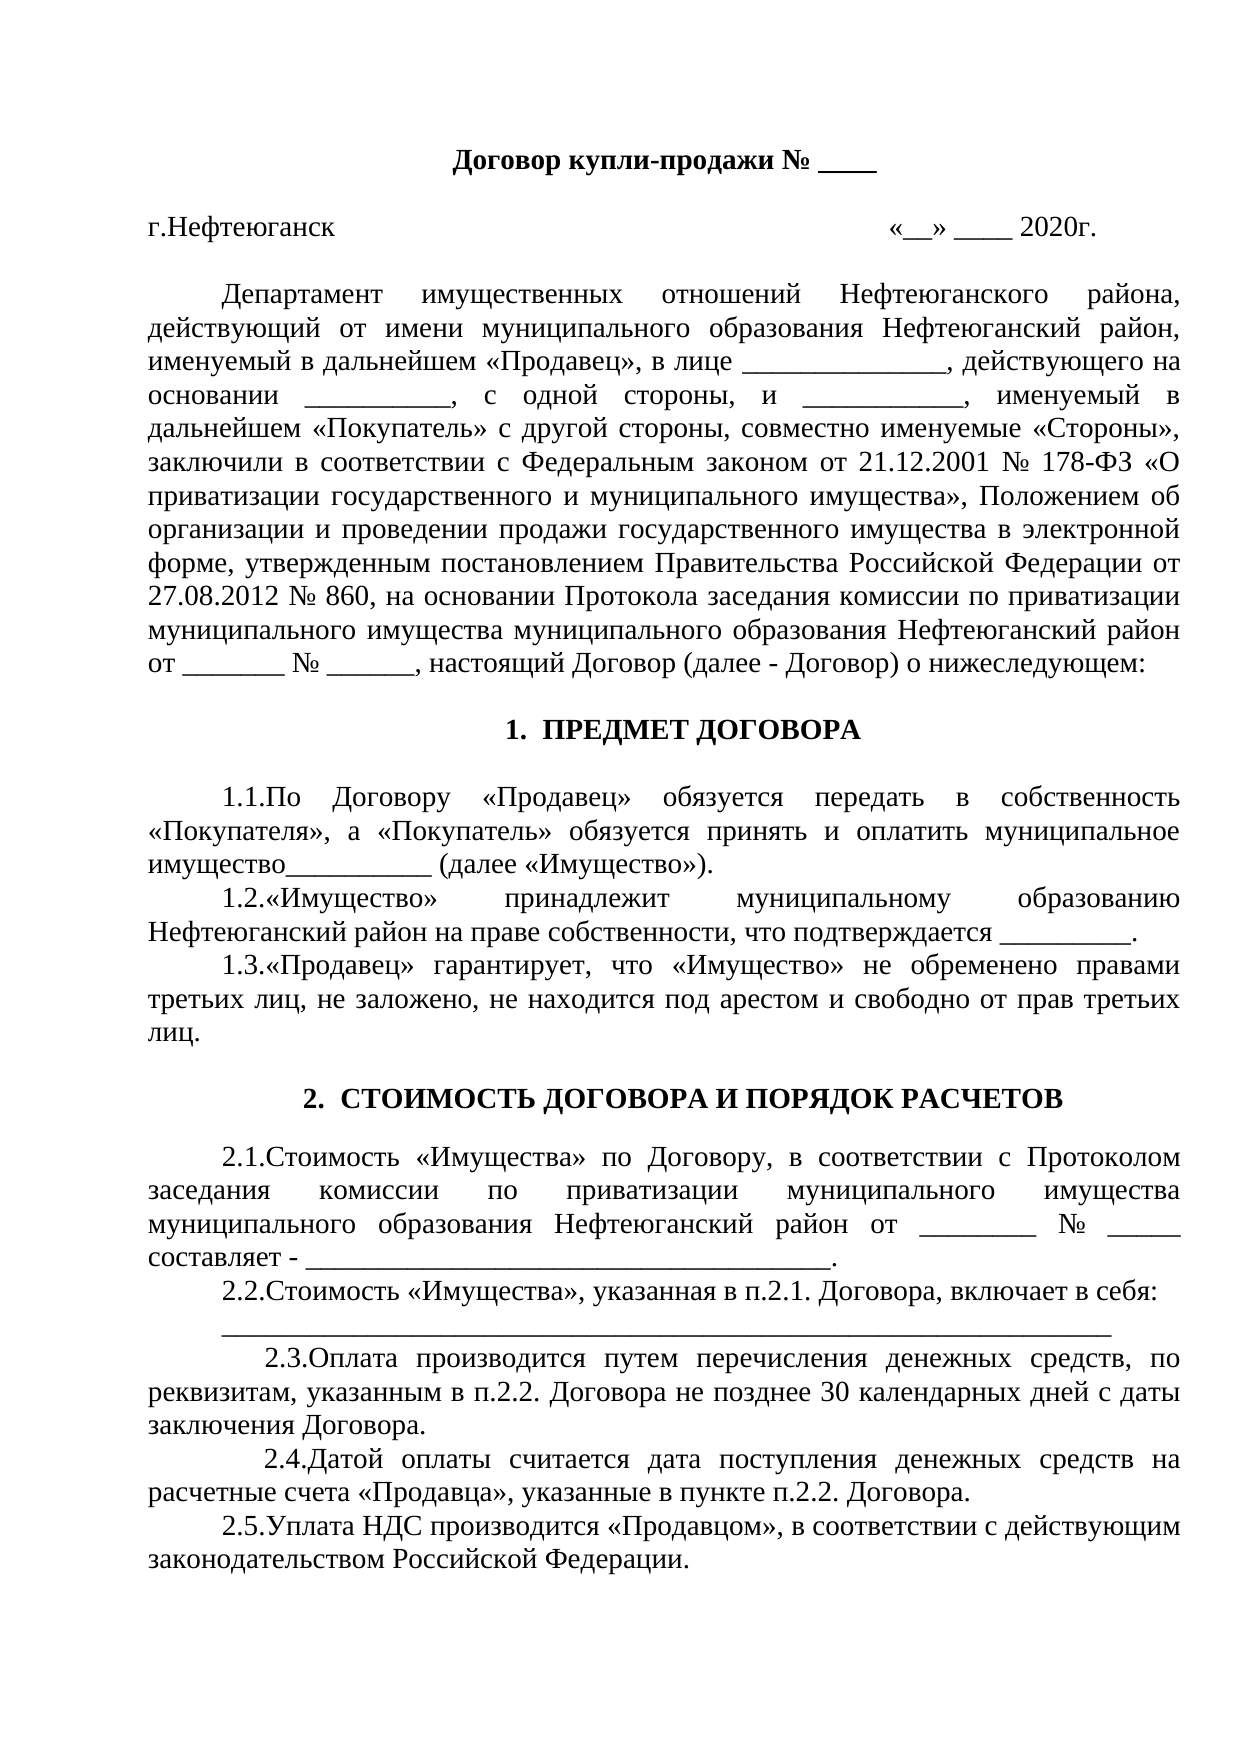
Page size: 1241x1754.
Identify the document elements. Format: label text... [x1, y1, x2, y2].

text Договор купли-продажи № ____ [148, 142, 1181, 176]
text 2.4.Датой оплаты считается дата поступления денежных средств на расчетные счета «Продавца», указанные в пункте п.2.2. Договора. [148, 1441, 1181, 1508]
text _____________________________________________________________ [148, 1307, 1181, 1340]
list СТОИМОСТЬ ДОГОВОРА И ПОРЯДОК РАСЧЕТОВ [185, 1081, 1181, 1115]
text 1.3.«Продавец» гарантирует, что «Имущество» не обременено правами третьих лиц, не заложено, не находится под арестом и свободно от прав третьих лиц. [148, 947, 1181, 1048]
list ПРЕДМЕТ ДОГОВОРА [185, 712, 1181, 746]
text 2.5.Уплата НДС производится «Продавцом», в соответствии с действующим законодательством Российской Федерации. [148, 1508, 1181, 1575]
text 2.3.Оплата производится путем перечисления денежных средств, по реквизитам, указанным в п.2.2. Договора не позднее 30 календарных дней с даты заключения Договора. [148, 1340, 1181, 1441]
text 1.2.«Имущество» принадлежит муниципальному образованию Нефтеюганский район на праве собственности, что подтверждается _________. [148, 880, 1181, 947]
text г.Нефтеюганск «__» ____ 2020г. [148, 209, 1181, 243]
text 1.1.По Договору «Продавец» обязуется передать в собственность «Покупателя», а «Покупатель» обязуется принять и оплатить муниципальное имущество__________ (далее «Имущество»). [148, 779, 1181, 880]
text 2.1.Стоимость «Имущества» по Договору, в соответствии с Протоколом заседания комиссии по приватизации муниципального имущества муниципального образования Нефтеюганский район от ________ № _____ составляет - ____________________________________. [148, 1139, 1181, 1273]
text Департамент имущественных отношений Нефтеюганского района, действующий от имени муниципального образования Нефтеюганский район, именуемый в дальнейшем «Продавец», в лице ______________, действующего на основании __________, с одной стороны, и ___________, именуемый в дальнейшем «Покупатель» с другой стороны, совместно именуемые «Стороны», заключили в соответствии с Федеральным законом от 21.12.2001 № 178-ФЗ «О приватизации государственного и муниципального имущества», Положением об организации и проведении продажи государственного имущества в электронной форме, утвержденным постановлением Правительства Российской Федерации от 27.08.2012 № 860, на основании Протокола заседания комиссии по приватизации муниципального имущества муниципального образования Нефтеюганский район от _______ № ______, настоящий Договор (далее - Договор) о нижеследующем: [148, 276, 1181, 679]
text 2.2.Стоимость «Имущества», указанная в п.2.1. Договора, включает в себя: [148, 1273, 1181, 1307]
